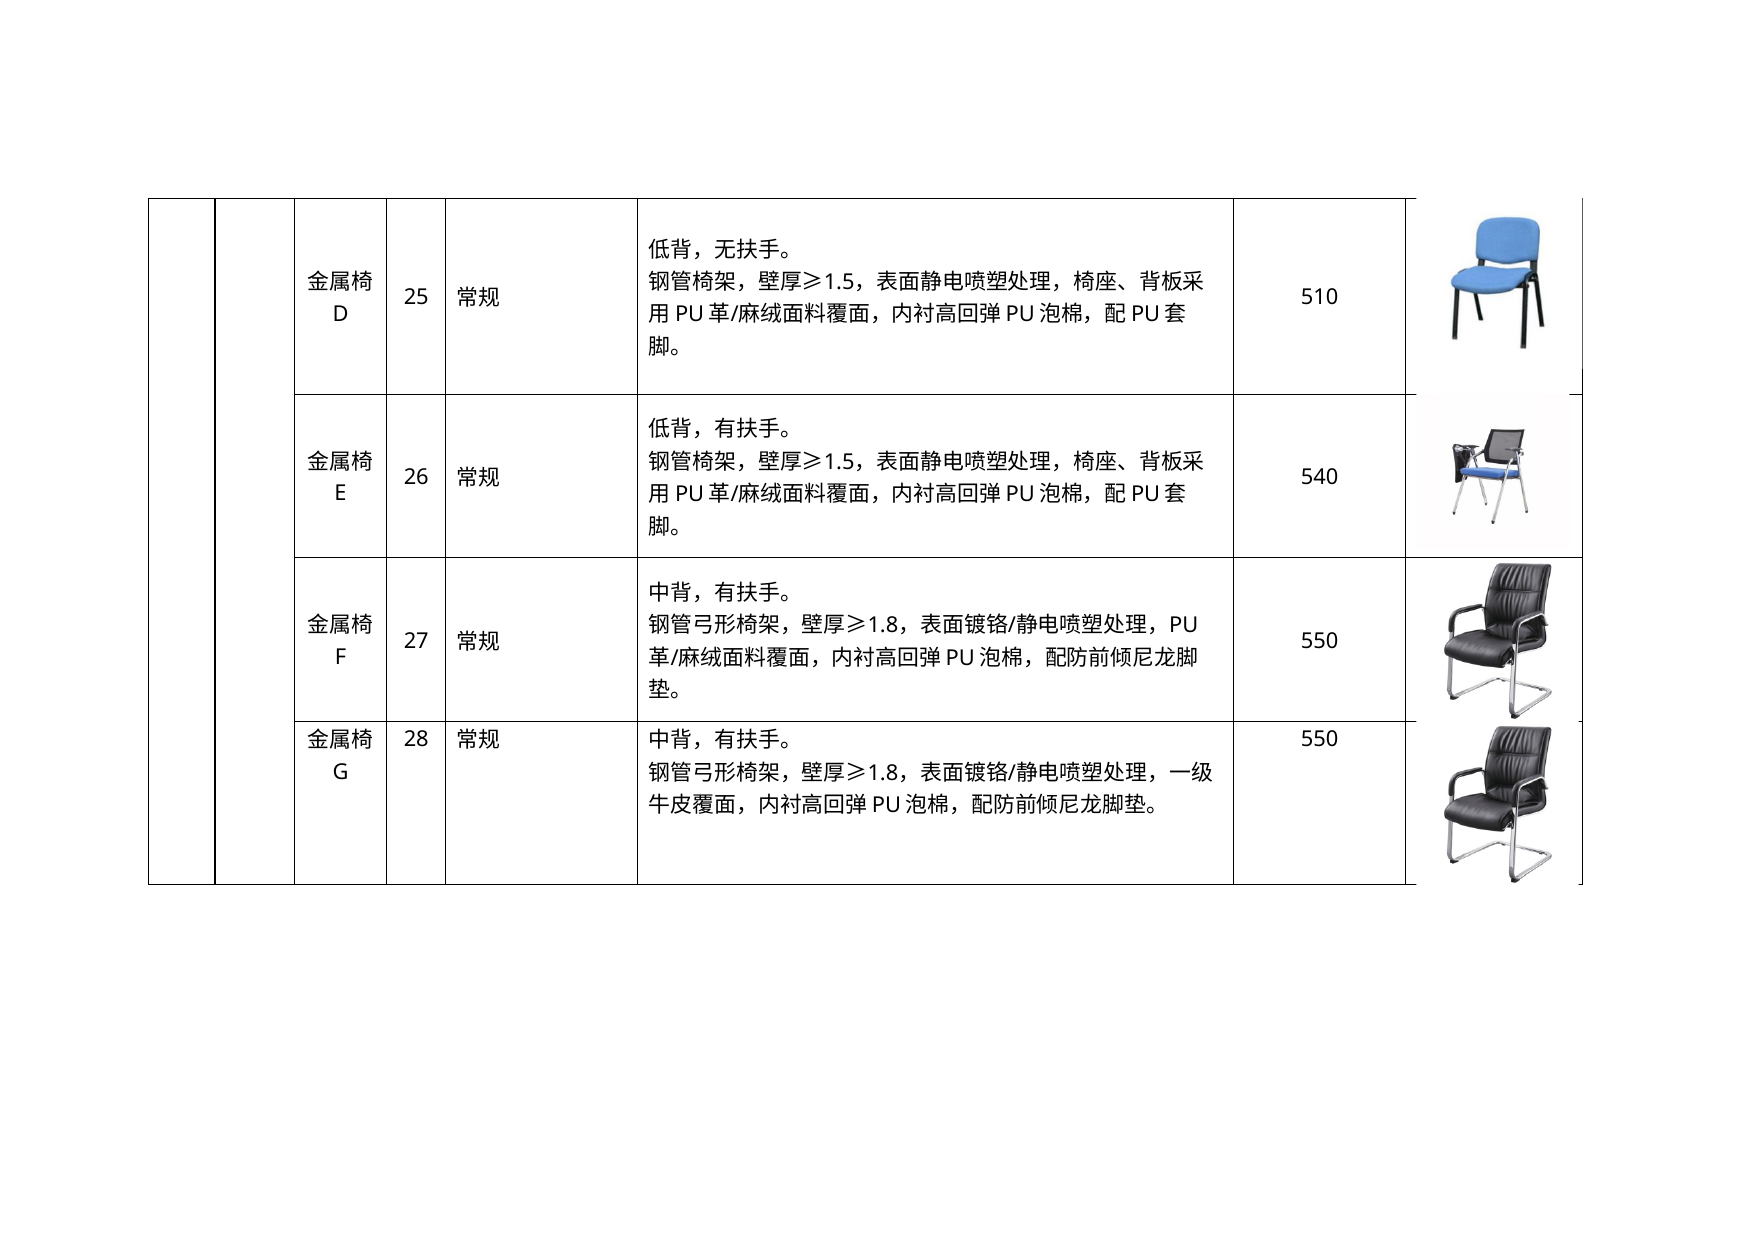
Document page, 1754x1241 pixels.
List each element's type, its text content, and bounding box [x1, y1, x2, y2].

table_cell [1406, 395, 1582, 557]
table_cell 28 [387, 722, 445, 884]
table_cell 常规 [446, 395, 637, 557]
table_cell 26 [387, 395, 445, 557]
table_cell 低背，有扶手。 钢管椅架，壁厚≥1.5，表面静电喷塑处理，椅座、背板采用PU革/麻绒面料覆面，内衬高回弹PU泡棉，配PU套脚。 [638, 395, 1233, 557]
table_cell 金属椅D [295, 199, 386, 394]
picture [1416, 198, 1583, 369]
table_cell 中背，有扶手。 钢管弓形椅架，壁厚≥1.8，表面镀铬/静电喷塑处理，PU革/麻绒面料覆面，内衬高回弹PU泡棉，配防前倾尼龙脚垫。 [638, 558, 1233, 721]
table_cell 金属椅F [295, 558, 386, 721]
table_cell 常规 [446, 558, 637, 721]
table_cell 25 [387, 199, 445, 394]
table_cell 金属椅E [295, 395, 386, 557]
table_cell 中背，有扶手。 钢管弓形椅架，壁厚≥1.8，表面镀铬/静电喷塑处理，一级牛皮覆面，内衬高回弹PU泡棉，配防前倾尼龙脚垫。 [638, 722, 1233, 884]
table_cell 510 [1234, 199, 1405, 394]
table_cell 金属椅G [295, 722, 386, 884]
picture [1416, 394, 1570, 548]
table_cell 常规 [446, 722, 637, 884]
table_cell 540 [1234, 395, 1405, 557]
table_cell 低背，无扶手。 钢管椅架，壁厚≥1.5，表面静电喷塑处理，椅座、背板采用PU革/麻绒面料覆面，内衬高回弹PU泡棉，配PU套脚。 [638, 199, 1233, 394]
table_cell 550 [1234, 722, 1405, 884]
table_cell 27 [387, 558, 445, 721]
table_cell [1406, 722, 1416, 884]
table_cell [1406, 199, 1582, 394]
table_cell 常规 [446, 199, 637, 394]
picture [1416, 558, 1579, 885]
table_cell 550 [1234, 558, 1405, 721]
table_cell [1406, 558, 1416, 721]
